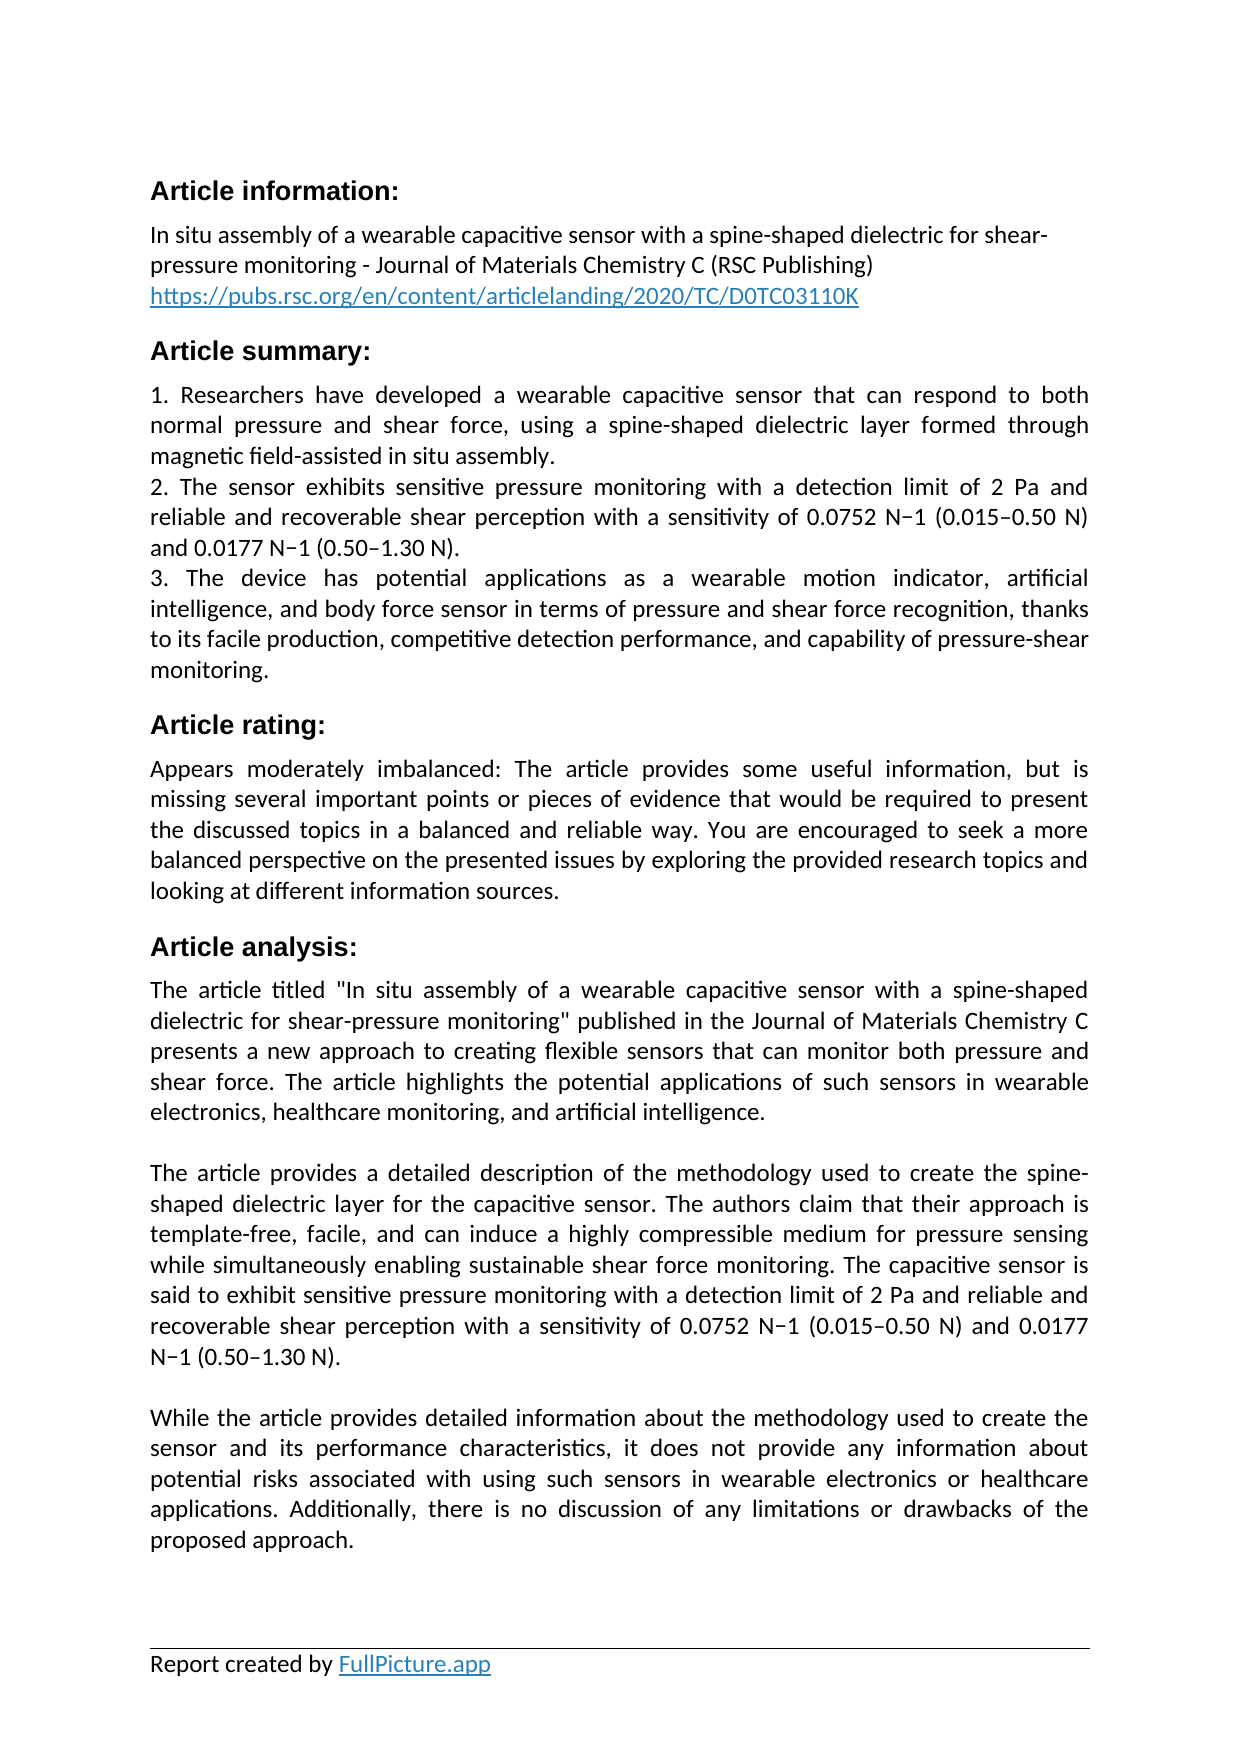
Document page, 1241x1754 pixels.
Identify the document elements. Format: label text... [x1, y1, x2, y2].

text The article provides a detailed description of the methodology used to create the spine-shaped dielectric layer for the capacitive sensor. The authors claim that their approach is template-free, facile, and can induce a highly compressible medium for pressure sensing while simultaneously enabling sustainable shear force monitoring. The capacitive sensor is said to exhibit sensitive pressure monitoring with a detection limit of 2 Pa and reliable and recoverable shear perception with a sensitivity of 0.0752 N−1 (0.015–0.50 N) and 0.0177 N−1 (0.50–1.30 N). [150, 1157, 1090, 1371]
text Appears moderately imbalanced: The article provides some useful information, but is missing several important points or pieces of evidence that would be required to present the discussed topics in a balanced and reliable way. You are encouraged to seek a more balanced perspective on the presented issues by exploring the provided research topics and looking at different information sources. [150, 753, 1090, 906]
text While the article provides detailed information about the methodology used to create the sensor and its performance characteristics, it does not provide any information about potential risks associated with using such sensors in wearable electronics or healthcare applications. Additionally, there is no discussion of any limitations or drawbacks of the proposed approach. [150, 1402, 1090, 1554]
subtitle Article information: [150, 175, 1090, 206]
subtitle Article analysis: [150, 931, 1090, 962]
text 3. The device has potential applications as a wearable motion indicator, artificial intelligence, and body force sensor in terms of pressure and shear force recognition, thanks to its facile production, competitive detection performance, and capability of pressure-shear monitoring. [150, 562, 1090, 684]
subtitle Article summary: [150, 335, 1090, 367]
text 2. The sensor exhibits sensitive pressure monitoring with a detection limit of 2 Pa and reliable and recoverable shear perception with a sensitivity of 0.0752 N−1 (0.015–0.50 N) and 0.0177 N−1 (0.50–1.30 N). [150, 471, 1090, 562]
subtitle Article rating: [150, 709, 1090, 741]
text In situ assembly of a wearable capacitive sensor with a spine-shaped dielectric for shear-pressure monitoring - Journal of Materials Chemistry C (RSC Publishing)https://pubs.rsc.org/en/content/articlelanding/2020/TC/D0TC03110K [150, 219, 1090, 310]
text The article titled "In situ assembly of a wearable capacitive sensor with a spine-shaped dielectric for shear-pressure monitoring" published in the Journal of Materials Chemistry C presents a new approach to creating flexible sensors that can monitor both pressure and shear force. The article highlights the potential applications of such sensors in wearable electronics, healthcare monitoring, and artificial intelligence. [150, 974, 1090, 1127]
text 1. Researchers have developed a wearable capacitive sensor that can respond to both normal pressure and shear force, using a spine-shaped dielectric layer formed through magnetic field-assisted in situ assembly. [150, 379, 1090, 471]
